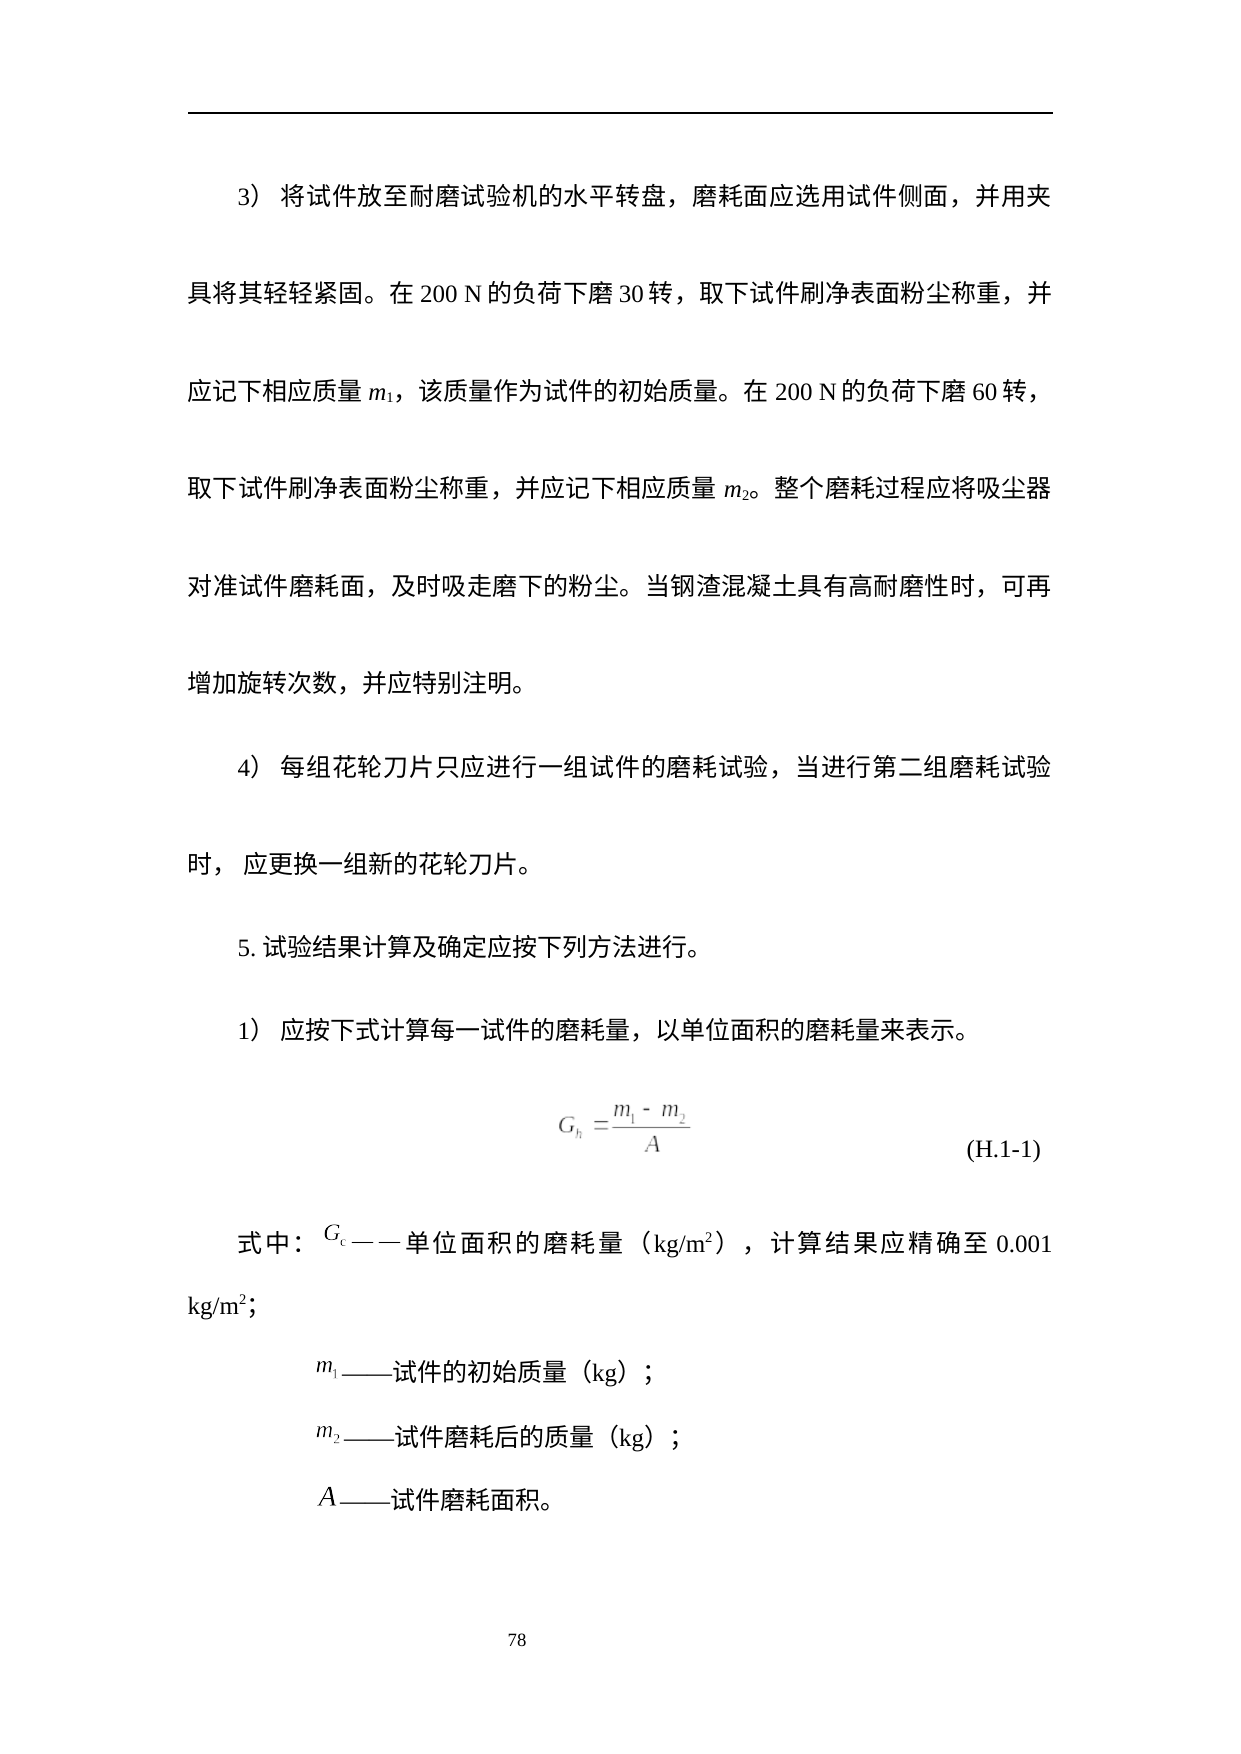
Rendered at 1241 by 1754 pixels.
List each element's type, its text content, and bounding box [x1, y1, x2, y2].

text 式中：——单位面积的磨耗量（kg/m2），计算结果应精确至0.001 kg/m2； [187, 1206, 1053, 1336]
text ——试件的初始质量（kg）； [187, 1336, 1053, 1401]
text ——试件磨耗后的质量（kg）； [187, 1401, 1053, 1466]
list 每组花轮刀片只应进行一组试件的磨耗试验，当进行第二组磨耗试验时， 应更换一组新的花轮刀片。 [187, 733, 1053, 895]
list 试验结果计算及确定应按下列方法进行。 [187, 913, 1053, 978]
list 应按下式计算每一试件的磨耗量，以单位面积的磨耗量来表示。 [187, 996, 1053, 1061]
list 将试件放至耐磨试验机的水平转盘，磨耗面应选用试件侧面，并用夹具将其轻轻紧固。在200 N的负荷下磨30转，取下试件刷净表面粉尘称重，并应记下相应质量m1，该质量作为试件的初始质量。在200 N的负荷下磨60转，取下试件刷净表面粉尘称重，并应记下相应质量m2。整个磨耗过程应将吸尘器对准试件磨耗面，及时吸走磨下的粉尘。当钢渣混凝土具有高耐磨性时，可再增加旋转次数，并应特别注明。 [187, 162, 1053, 714]
text (H.1-1) [187, 1079, 1053, 1177]
text ——试件磨耗面积。 [187, 1466, 1053, 1531]
